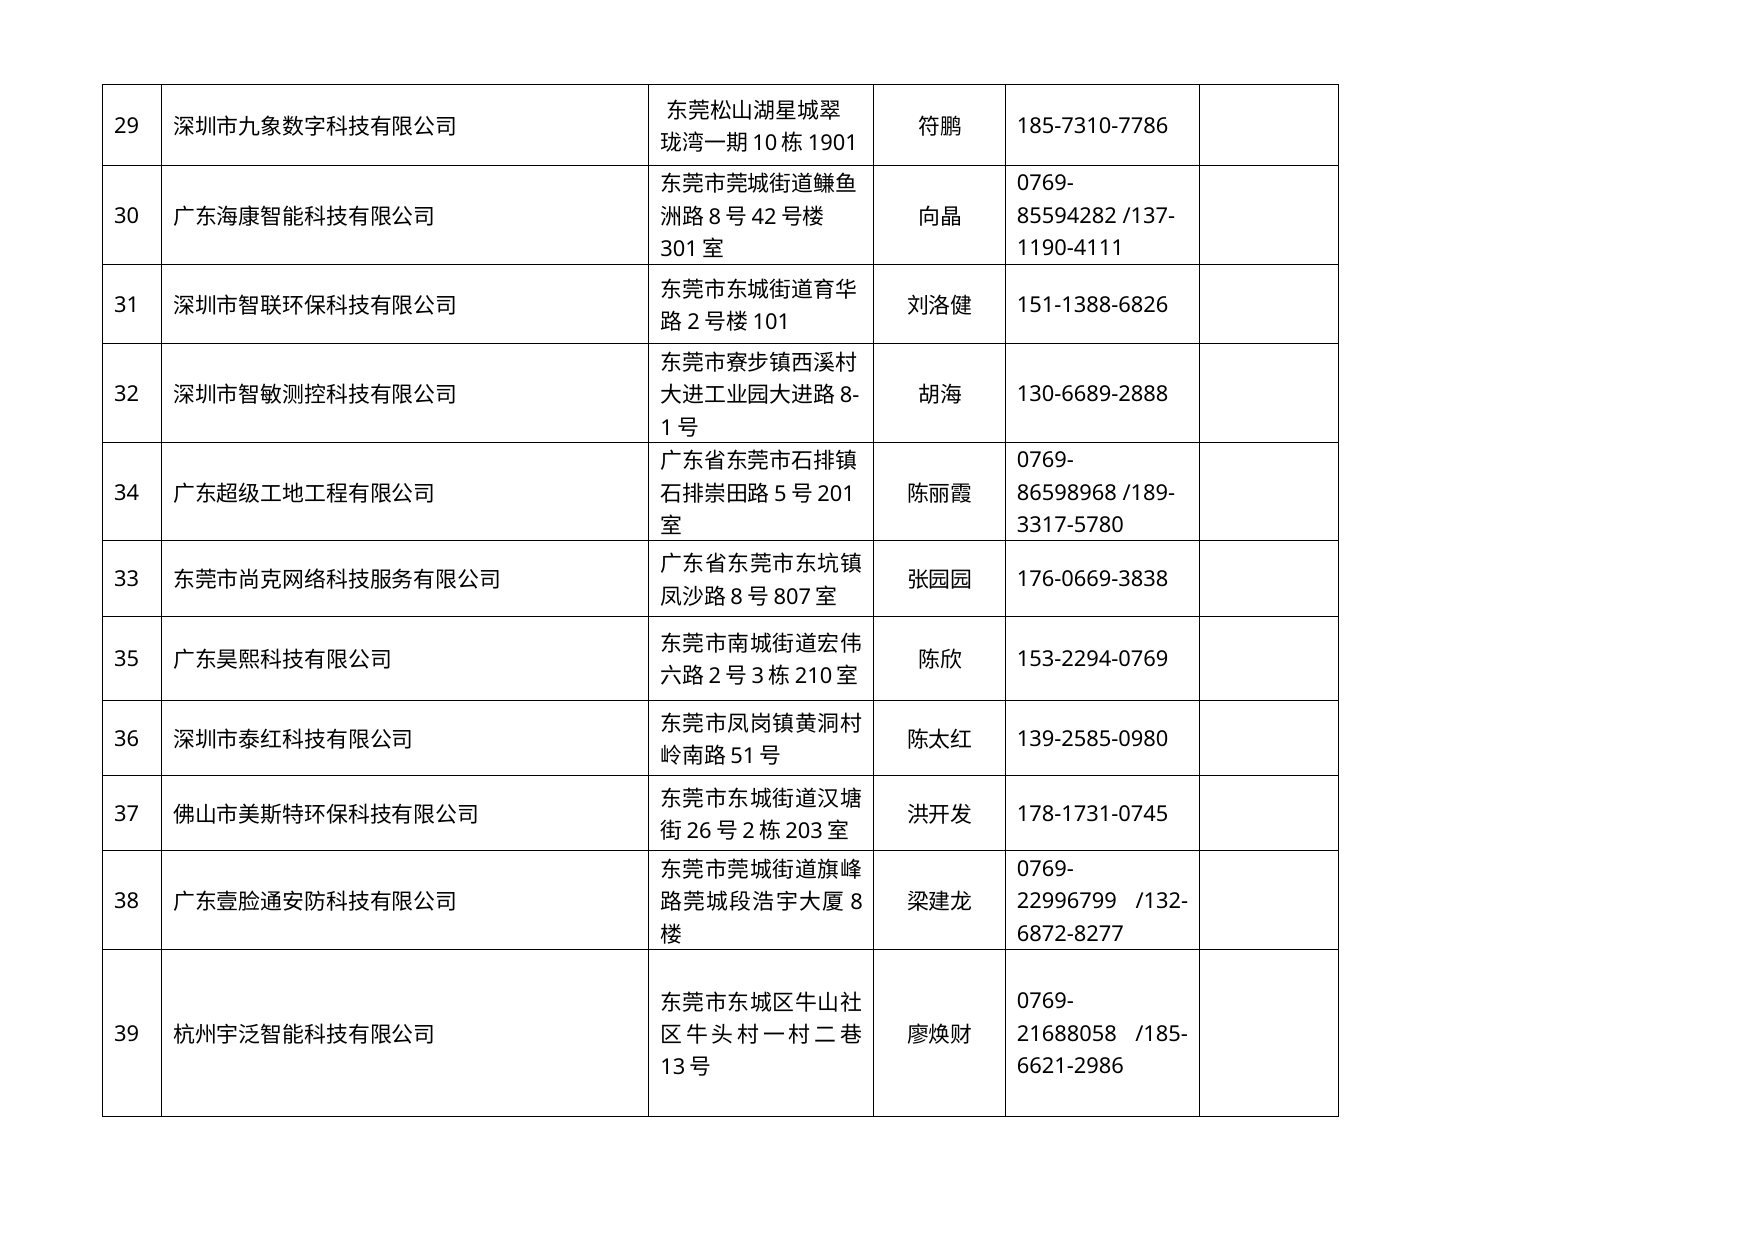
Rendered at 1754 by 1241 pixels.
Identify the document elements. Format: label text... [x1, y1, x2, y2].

table_cell 0769-85594282 /137-1190-4111 [1006, 166, 1199, 263]
table_cell 陈丽霞 [874, 443, 1005, 540]
table_cell 陈欣 [874, 617, 1005, 699]
table_cell 东莞松山湖星城翠珑湾一期10栋1901 [649, 85, 873, 165]
table_cell 176-0669-3838 [1006, 541, 1199, 616]
table_cell 东莞市莞城街道旗峰路莞城段浩宇大厦8楼 [649, 851, 873, 949]
table_cell [1200, 443, 1338, 540]
table_cell 32 [103, 344, 161, 442]
table_cell [1200, 701, 1338, 775]
table_cell 东莞市东城街道汉塘街26号2栋203室 [649, 776, 873, 850]
table_cell 37 [103, 776, 161, 850]
table_cell 东莞市莞城街道鳒鱼洲路8号42号楼301室 [649, 166, 873, 263]
table_cell 33 [103, 541, 161, 616]
table_cell 35 [103, 617, 161, 699]
table_cell [1200, 344, 1338, 442]
table_cell 广东省东莞市东坑镇凤沙路8号807室 [649, 541, 873, 616]
table_cell 廖焕财 [874, 950, 1005, 1116]
table_cell [1200, 166, 1338, 263]
table_cell 139-2585-0980 [1006, 701, 1199, 775]
table_cell 东莞市寮步镇西溪村大进工业园大进路8-1号 [649, 344, 873, 442]
table_cell 刘洛健 [874, 265, 1005, 343]
table_cell 佛山市美斯特环保科技有限公司 [162, 776, 648, 850]
table_cell 0769-21688058 /185-6621-2986 [1006, 950, 1199, 1116]
table_cell 39 [103, 950, 161, 1116]
table_cell 杭州宇泛智能科技有限公司 [162, 950, 648, 1116]
table_cell 深圳市九象数字科技有限公司 [162, 85, 648, 165]
table_cell [1200, 950, 1338, 1116]
table_cell 38 [103, 851, 161, 949]
table_cell 广东省东莞市石排镇石排崇田路5号201室 [649, 443, 873, 540]
table_cell 0769-22996799 /132-6872-8277 [1006, 851, 1199, 949]
table_cell 29 [103, 85, 161, 165]
table_cell 30 [103, 166, 161, 263]
table_cell 178-1731-0745 [1006, 776, 1199, 850]
table_cell 向晶 [874, 166, 1005, 263]
table_cell 广东超级工地工程有限公司 [162, 443, 648, 540]
table_cell 153-2294-0769 [1006, 617, 1199, 699]
table_cell 东莞市尚克网络科技服务有限公司 [162, 541, 648, 616]
table_cell 34 [103, 443, 161, 540]
table_cell 东莞市凤岗镇黄洞村岭南路51号 [649, 701, 873, 775]
table_cell 东莞市东城区牛山社区牛头村一村二巷13号 [649, 950, 873, 1116]
table_cell 广东海康智能科技有限公司 [162, 166, 648, 263]
table_cell [1200, 541, 1338, 616]
table_cell 151-1388-6826 [1006, 265, 1199, 343]
table_cell 陈太红 [874, 701, 1005, 775]
table_cell 185-7310-7786 [1006, 85, 1199, 165]
table_cell 深圳市泰红科技有限公司 [162, 701, 648, 775]
table_cell 广东壹脸通安防科技有限公司 [162, 851, 648, 949]
table_cell 深圳市智敏测控科技有限公司 [162, 344, 648, 442]
table_cell 东莞市东城街道育华路 2号楼 101 [649, 265, 873, 343]
table_cell 36 [103, 701, 161, 775]
table_cell 梁建龙 [874, 851, 1005, 949]
table_cell 洪开发 [874, 776, 1005, 850]
table_cell 130-6689-2888 [1006, 344, 1199, 442]
table_cell [1200, 776, 1338, 850]
table_cell [1200, 265, 1338, 343]
table_cell 张园园 [874, 541, 1005, 616]
table_cell [1200, 851, 1338, 949]
table_cell 0769-86598968 /189-3317-5780 [1006, 443, 1199, 540]
table_cell [1200, 85, 1338, 165]
table_cell 东莞市南城街道宏伟六路2号3栋210室 [649, 617, 873, 699]
table_cell 深圳市智联环保科技有限公司 [162, 265, 648, 343]
table_cell 31 [103, 265, 161, 343]
table_cell 广东昊熙科技有限公司 [162, 617, 648, 699]
table_cell 胡海 [874, 344, 1005, 442]
table_cell 符鹏 [874, 85, 1005, 165]
table_cell [1200, 617, 1338, 699]
